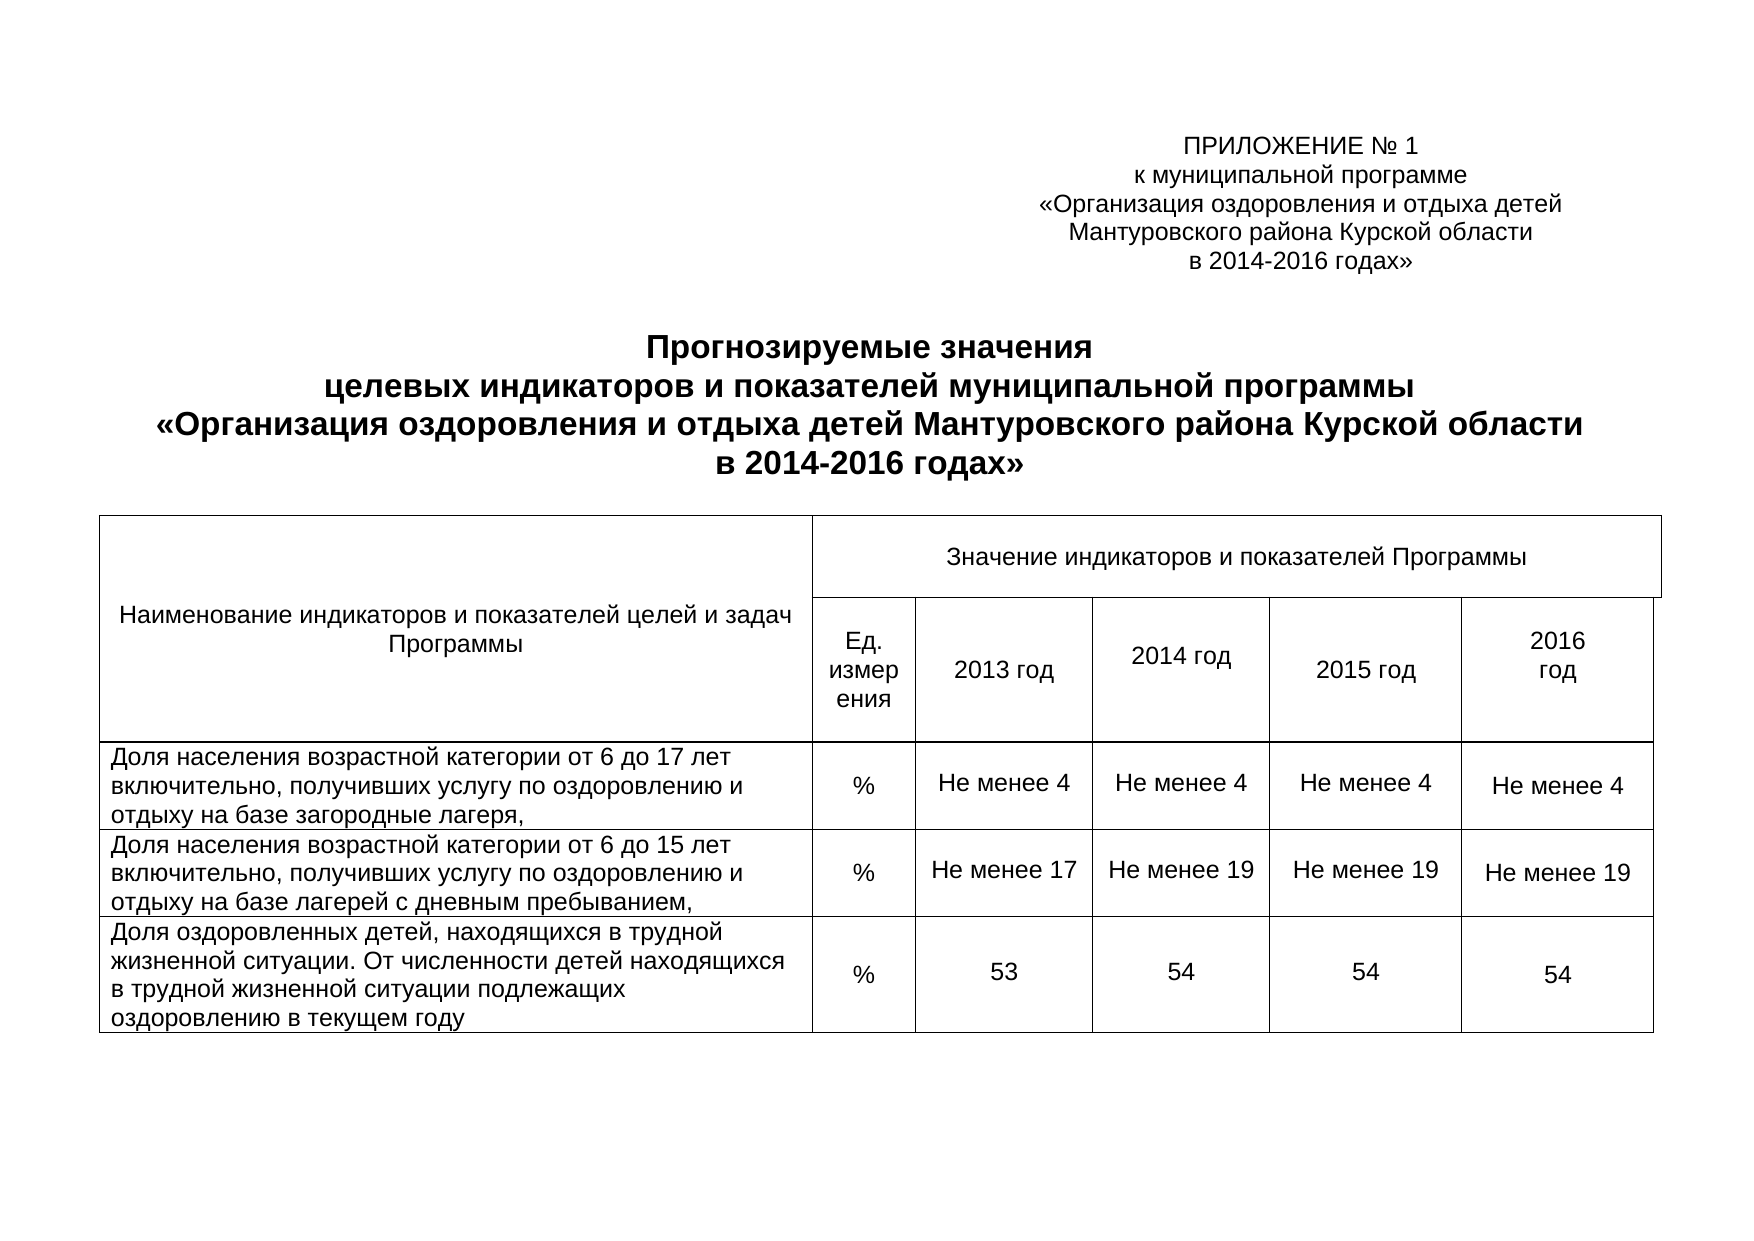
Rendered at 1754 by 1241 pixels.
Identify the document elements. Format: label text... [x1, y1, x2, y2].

table_cell 2013 год [916, 598, 1092, 741]
text в 2014-2016 годах» [118, 443, 1621, 481]
table_header Значение индикаторов и показателей Программы [813, 516, 1661, 597]
table_cell Доля населения возрастной категории от 6 до 15 лет включительно, получивших услугу по оздоровлению и отдыху на базе лагерей с дневным пребыванием, [100, 830, 812, 916]
table_cell 54 [1462, 917, 1653, 1032]
table_cell Не менее 19 [1270, 830, 1461, 916]
table_cell Доля оздоровленных детей, находящихся в трудной жизненной ситуации. От численности детей находящихся в трудной жизненной ситуации подлежащих оздоровлению в текущем году [100, 917, 812, 1032]
text «Организация оздоровления и отдыха детей Мантуровского района Курской области [981, 188, 1621, 246]
table_cell % [813, 917, 915, 1032]
table_cell Доля населения возрастной категории от 6 до 17 лет включительно, получивших услугу по оздоровлению и отдыху на базе загородные лагеря, [100, 743, 812, 829]
table_cell % [813, 830, 915, 916]
text Прогнозируемые значения [118, 327, 1621, 366]
table_cell 2016 год [1462, 598, 1653, 741]
table_cell Не менее 17 [916, 830, 1092, 916]
table_cell Не менее 19 [1093, 830, 1269, 916]
text «Организация оздоровления и отдыха детей Мантуровского района Курской области [118, 404, 1621, 443]
text целевых индикаторов и показателей муниципальной программы [118, 366, 1621, 404]
table_cell % [813, 743, 915, 829]
table_cell Не менее 4 [916, 743, 1092, 829]
table_cell Не менее 4 [1462, 743, 1653, 829]
text в 2014-2016 годах» [981, 246, 1621, 275]
table_cell 54 [1093, 917, 1269, 1032]
table_cell Ед. измерения [813, 598, 915, 741]
table_header Наименование индикаторов и показателей целей и задач Программы [100, 516, 812, 741]
table_cell Не менее 4 [1093, 743, 1269, 829]
table_cell 53 [916, 917, 1092, 1032]
table_cell 54 [1270, 917, 1461, 1032]
table_cell 2015 год [1270, 598, 1461, 741]
text к муниципальной программе [981, 160, 1621, 188]
table_cell 2014 год [1093, 598, 1269, 741]
table_cell Не менее 4 [1270, 743, 1461, 829]
table_cell Не менее 19 [1462, 830, 1653, 916]
subtitle ПРИЛОЖЕНИЕ № 1 [981, 131, 1621, 160]
